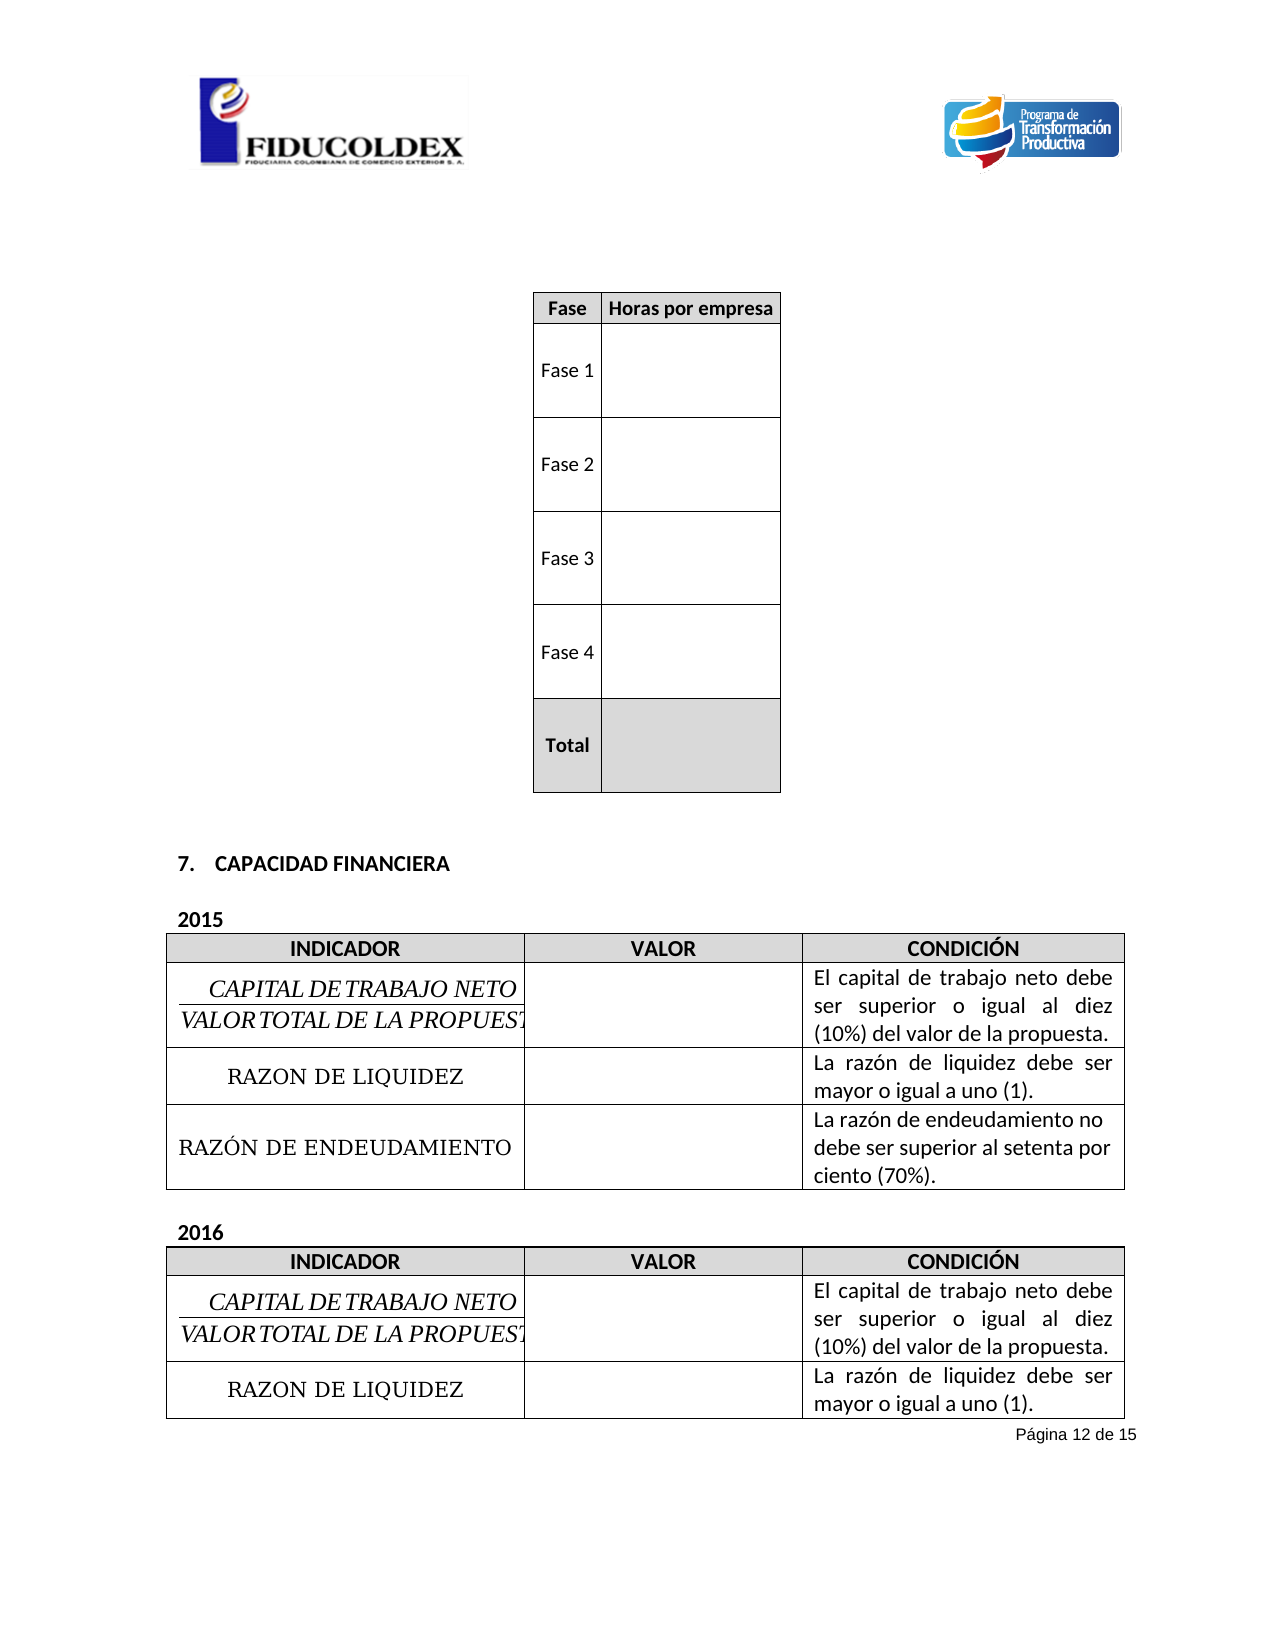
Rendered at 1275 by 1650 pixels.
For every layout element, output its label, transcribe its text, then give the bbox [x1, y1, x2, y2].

table_cell Fase 2 [534, 418, 601, 511]
table_cell [525, 1362, 802, 1418]
table_cell Fase 4 [534, 605, 601, 698]
text 2016 [177, 1218, 1137, 1246]
picture [938, 75, 1126, 183]
table_header VALOR [525, 934, 802, 962]
table_cell [602, 418, 780, 511]
table_cell Fase 3 [534, 512, 601, 604]
table_header CONDICIÓN [803, 1248, 1124, 1275]
table_cell El capital de trabajo neto debe ser superior o igual al diez (10%) del valor de la propuesta. [803, 1276, 1124, 1361]
table_header Fase [534, 293, 601, 323]
table_cell La razón de liquidez debe ser mayor o igual a uno (1). [803, 1048, 1124, 1104]
table_cell [167, 1276, 524, 1361]
table_cell [602, 699, 780, 792]
table_cell [602, 324, 780, 417]
table_cell [525, 1276, 802, 1361]
picture [188, 75, 471, 171]
table_header Horas por empresa [602, 293, 780, 323]
table_cell [525, 963, 802, 1047]
table_header INDICADOR [167, 934, 524, 962]
table_cell [602, 605, 780, 698]
table_cell RAZON DE LIQUIDEZ [167, 1362, 524, 1418]
table_cell La razón de endeudamiento no debe ser superior al setenta por ciento (70%). [803, 1105, 1124, 1189]
table_cell [602, 512, 780, 604]
table_cell Fase 1 [534, 324, 601, 417]
list CAPACIDAD FINANCIERA [177, 849, 1137, 877]
table_cell RAZON DE LIQUIDEZ [167, 1048, 524, 1104]
table_cell Total [534, 699, 601, 792]
table_header INDICADOR [167, 1248, 524, 1275]
table_cell RAZÓN DE ENDEUDAMIENTO [167, 1105, 524, 1189]
table_cell [525, 1048, 802, 1104]
text 2015 [177, 905, 1137, 933]
table_cell La razón de liquidez debe ser mayor o igual a uno (1). [803, 1362, 1124, 1418]
table_header VALOR [525, 1248, 802, 1275]
table_header CONDICIÓN [803, 934, 1124, 962]
table_cell [167, 963, 524, 1047]
table_cell [525, 1105, 802, 1189]
table_cell El capital de trabajo neto debe ser superior o igual al diez (10%) del valor de la propuesta. [803, 963, 1124, 1047]
